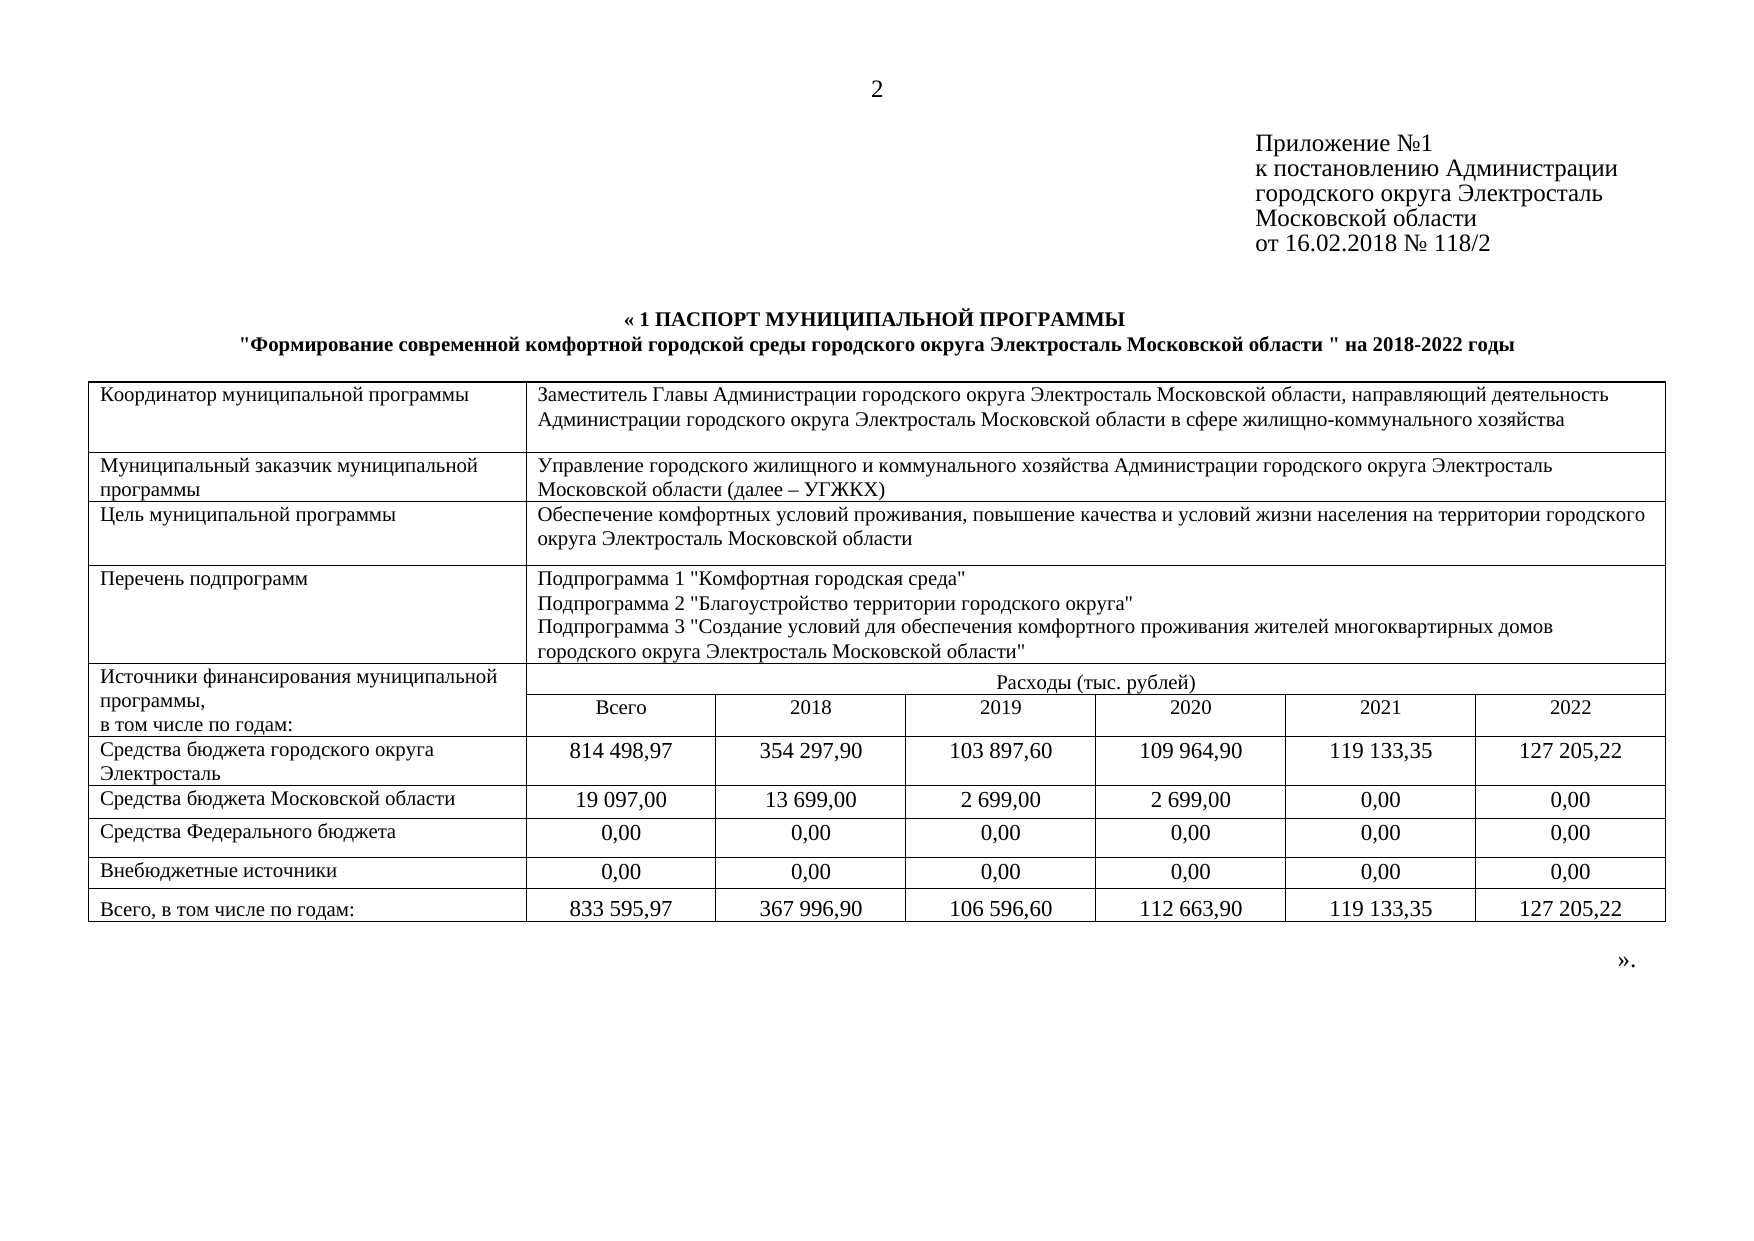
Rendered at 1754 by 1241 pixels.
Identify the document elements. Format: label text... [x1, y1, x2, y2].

table_cell Подпрограмма 1 "Комфортная городская среда" Подпрограмма 2 "Благоустройство территории городского округа" Подпрограмма 3 "Создание условий для обеспечения комфортного проживания жителей многоквартирных домов городского округа Электросталь Московской области" [527, 566, 1665, 663]
text Приложение №1 [1255, 131, 1636, 156]
table_cell Муниципальный заказчик муниципальной программы [89, 453, 526, 501]
table_cell Средства бюджета городского округа Электросталь [89, 737, 526, 785]
table_cell 814 498,97 [527, 737, 715, 785]
table_cell 119 133,35 [1286, 889, 1475, 921]
table_cell 0,00 [1096, 858, 1285, 888]
table_cell Всего, в том числе по годам: [89, 889, 526, 921]
table_cell 119 133,35 [1286, 737, 1475, 785]
table_cell 2 699,00 [1096, 786, 1285, 818]
table_cell 2020 [1096, 695, 1285, 736]
text Московской области [1255, 206, 1636, 231]
table_cell 2021 [1286, 695, 1475, 736]
table_cell 19 097,00 [527, 786, 715, 818]
table_cell 833 595,97 [527, 889, 715, 921]
table_cell Расходы (тыс. рублей) [527, 664, 1665, 694]
table_cell Источники финансирования муниципальной программы, в том числе по годам: [89, 664, 526, 736]
text к постановлению Администрации [1255, 156, 1636, 181]
table_cell 354 297,90 [716, 737, 905, 785]
text городского округа Электросталь [1255, 181, 1636, 206]
table_cell 2022 [1476, 695, 1665, 736]
table_header Заместитель Главы Администрации городского округа Электросталь Московской области, направляющий деятельность Администрации городского округа Электросталь Московской области в сфере жилищно-коммунального хозяйства [527, 383, 1665, 452]
text от 16.02.2018 № 118/2 [1255, 231, 1636, 256]
table_cell 0,00 [906, 858, 1095, 888]
table_cell 367 996,90 [716, 889, 905, 921]
table_cell 106 596,60 [906, 889, 1095, 921]
table_cell Перечень подпрограмм [89, 566, 526, 663]
table_cell Управление городского жилищного и коммунального хозяйства Администрации городского округа Электросталь Московской области (далее – УГЖКХ) [527, 453, 1665, 501]
table_cell 0,00 [527, 858, 715, 888]
table_cell 0,00 [906, 819, 1095, 857]
table_cell 112 663,90 [1096, 889, 1285, 921]
table_cell Обеспечение комфортных условий проживания, повышение качества и условий жизни населения на территории городского округа Электросталь Московской области [527, 502, 1665, 565]
text « 1 ПАСПОРТ МУНИЦИПАЛЬНОЙ ПРОГРАММЫ "Формирование современной комфортной городской среды городского округа Электросталь Московской области " на 2018-2022 годы [118, 306, 1636, 356]
table_cell 0,00 [1476, 858, 1665, 888]
table_cell 0,00 [527, 819, 715, 857]
table_cell Средства Федерального бюджета [89, 819, 526, 857]
table_cell 0,00 [716, 858, 905, 888]
table_cell 0,00 [1476, 786, 1665, 818]
table_cell 2 699,00 [906, 786, 1095, 818]
table_header Координатор муниципальной программы [89, 383, 526, 452]
table_cell 0,00 [1286, 819, 1475, 857]
table_cell Всего [527, 695, 715, 736]
table_cell 0,00 [1476, 819, 1665, 857]
table_cell Средства бюджета Московской области [89, 786, 526, 818]
table_cell 127 205,22 [1476, 737, 1665, 785]
table_cell 0,00 [716, 819, 905, 857]
table_cell 0,00 [1286, 858, 1475, 888]
table_cell Внебюджетные источники [89, 858, 526, 888]
table_cell 0,00 [1096, 819, 1285, 857]
table_cell 0,00 [1286, 786, 1475, 818]
table_cell 127 205,22 [1476, 889, 1665, 921]
table_cell 2019 [906, 695, 1095, 736]
table_cell 109 964,90 [1096, 737, 1285, 785]
table_cell 13 699,00 [716, 786, 905, 818]
table_cell 2018 [716, 695, 905, 736]
table_cell Цель муниципальной программы [89, 502, 526, 565]
table_cell 103 897,60 [906, 737, 1095, 785]
text ». [118, 922, 1636, 972]
